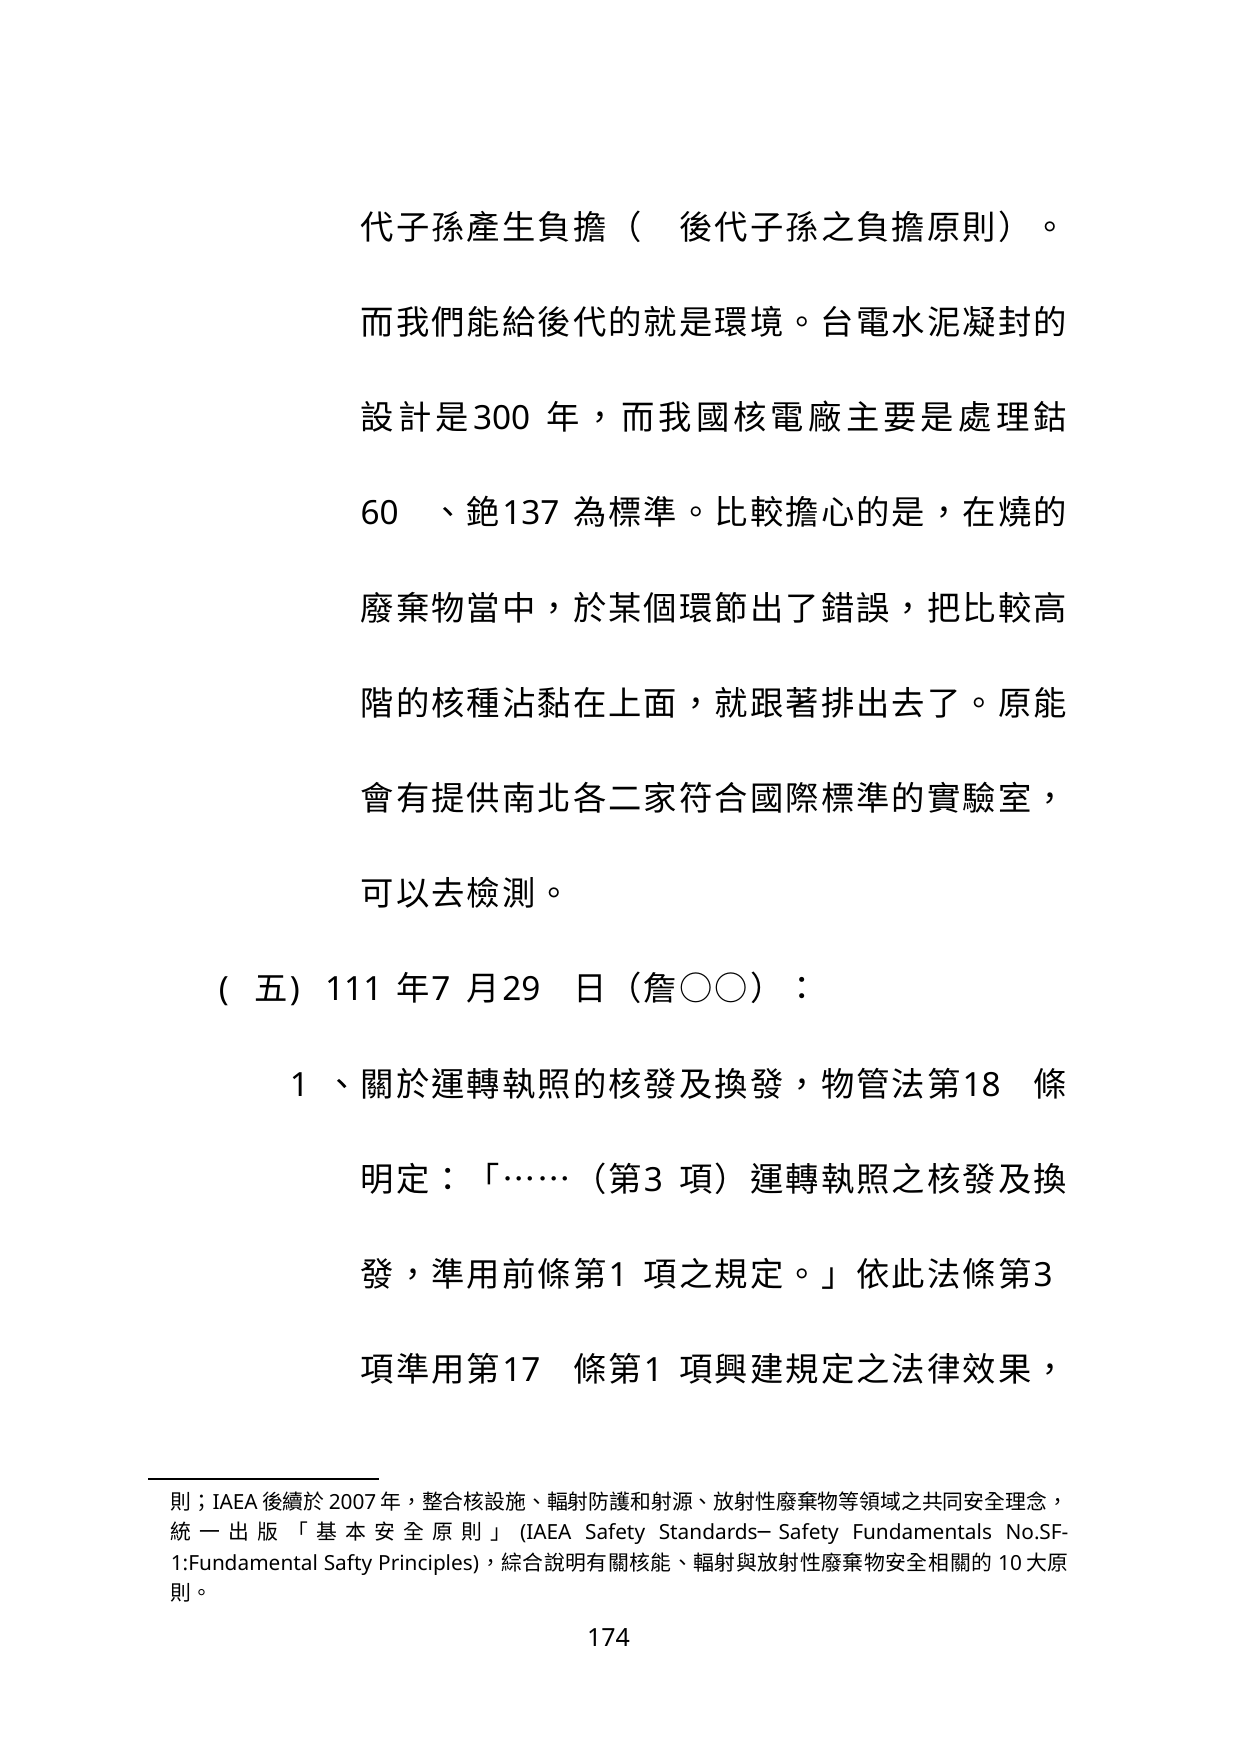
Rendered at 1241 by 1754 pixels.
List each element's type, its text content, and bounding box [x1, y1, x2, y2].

subtitle 111年7月29日（詹○○）： [219, 939, 1069, 1034]
